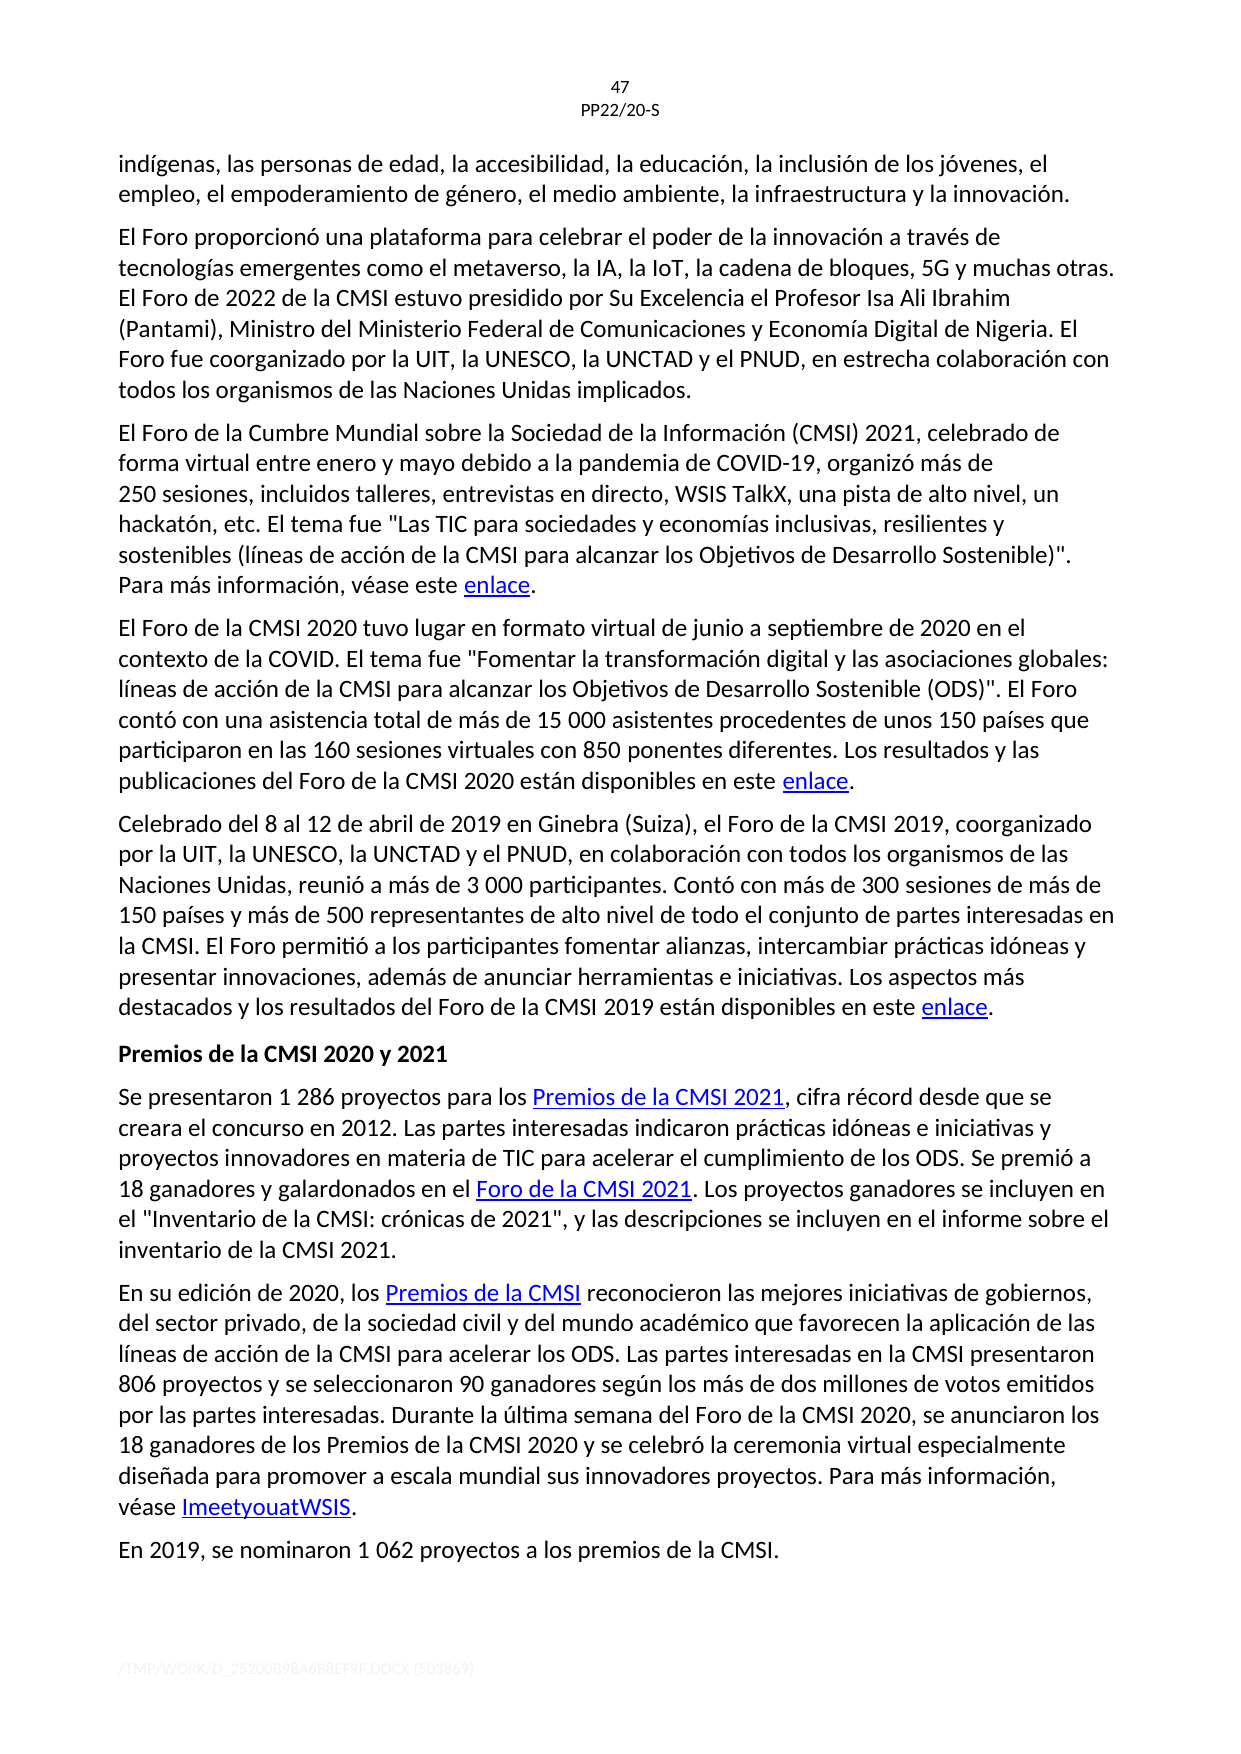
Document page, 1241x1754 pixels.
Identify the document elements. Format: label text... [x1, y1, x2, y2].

text En 2019, se nominaron 1 062 proyectos a los premios de la CMSI. [118, 1534, 1122, 1564]
text El Foro proporcionó una plataforma para celebrar el poder de la innovación a través de tecnologías emergentes como el metaverso, la IA, la IoT, la cadena de bloques, 5G y muchas otras. El Foro de 2022 de la CMSI estuvo presidido por Su Excelencia el Profesor Isa Ali Ibrahim (Pantami), Ministro del Ministerio Federal de Comunicaciones y Economía Digital de Nigeria. El Foro fue coorganizado por la UIT, la UNESCO, la UNCTAD y el PNUD, en estrecha colaboración con todos los organismos de las Naciones Unidas implicados. [118, 221, 1122, 404]
subtitle Premios de la CMSI 2020 y 2021 [118, 1038, 1122, 1069]
text Se presentaron 1 286 proyectos para los Premios de la CMSI 2021, cifra récord desde que se creara el concurso en 2012. Las partes interesadas indicaron prácticas idóneas e iniciativas y proyectos innovadores en materia de TIC para acelerar el cumplimiento de los ODS. Se premió a 18 ganadores y galardonados en el Foro de la CMSI 2021. Los proyectos ganadores se incluyen en el "Inventario de la CMSI: crónicas de 2021", y las descripciones se incluyen en el informe sobre el inventario de la CMSI 2021. [118, 1081, 1122, 1264]
text El Foro de la Cumbre Mundial sobre la Sociedad de la Información (CMSI) 2021, celebrado de forma virtual entre enero y mayo debido a la pandemia de COVID-19, organizó más de 250 sesiones, incluidos talleres, entrevistas en directo, WSIS TalkX, una pista de alto nivel, un hackatón, etc. El tema fue "Las TIC para sociedades y economías inclusivas, resilientes y sostenibles (líneas de acción de la CMSI para alcanzar los Objetivos de Desarrollo Sostenible)". Para más información, véase este enlace. [118, 417, 1122, 600]
text En su edición de 2020, los Premios de la CMSI reconocieron las mejores iniciativas de gobiernos, del sector privado, de la sociedad civil y del mundo académico que favorecen la aplicación de las líneas de acción de la CMSI para acelerar los ODS. Las partes interesadas en la CMSI presentaron 806 proyectos y se seleccionaron 90 ganadores según los más de dos millones de votos emitidos por las partes interesadas. Durante la última semana del Foro de la CMSI 2020, se anunciaron los 18 ganadores de los Premios de la CMSI 2020 y se celebró la ceremonia virtual especialmente diseñada para promover a escala mundial sus innovadores proyectos. Para más información, véase ImeetyouatWSIS. [118, 1277, 1122, 1521]
text El Foro de la CMSI 2020 tuvo lugar en formato virtual de junio a septiembre de 2020 en el contexto de la COVID. El tema fue "Fomentar la transformación digital y las asociaciones globales: líneas de acción de la CMSI para alcanzar los Objetivos de Desarrollo Sostenible (ODS)". El Foro contó con una asistencia total de más de 15 000 asistentes procedentes de unos 150 países que participaron en las 160 sesiones virtuales con 850 ponentes diferentes. Los resultados y las publicaciones del Foro de la CMSI 2020 están disponibles en este enlace. [118, 612, 1122, 796]
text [118, 148, 1122, 209]
text Celebrado del 8 al 12 de abril de 2019 en Ginebra (Suiza), el Foro de la CMSI 2019, coorganizado por la UIT, la UNESCO, la UNCTAD y el PNUD, en colaboración con todos los organismos de las Naciones Unidas, reunió a más de 3 000 participantes. Contó con más de 300 sesiones de más de 150 países y más de 500 representantes de alto nivel de todo el conjunto de partes interesadas en la CMSI. El Foro permitió a los participantes fomentar alianzas, intercambiar prácticas idóneas y presentar innovaciones, además de anunciar herramientas e iniciativas. Los aspectos más destacados y los resultados del Foro de la CMSI 2019 están disponibles en este enlace. [118, 808, 1122, 1022]
